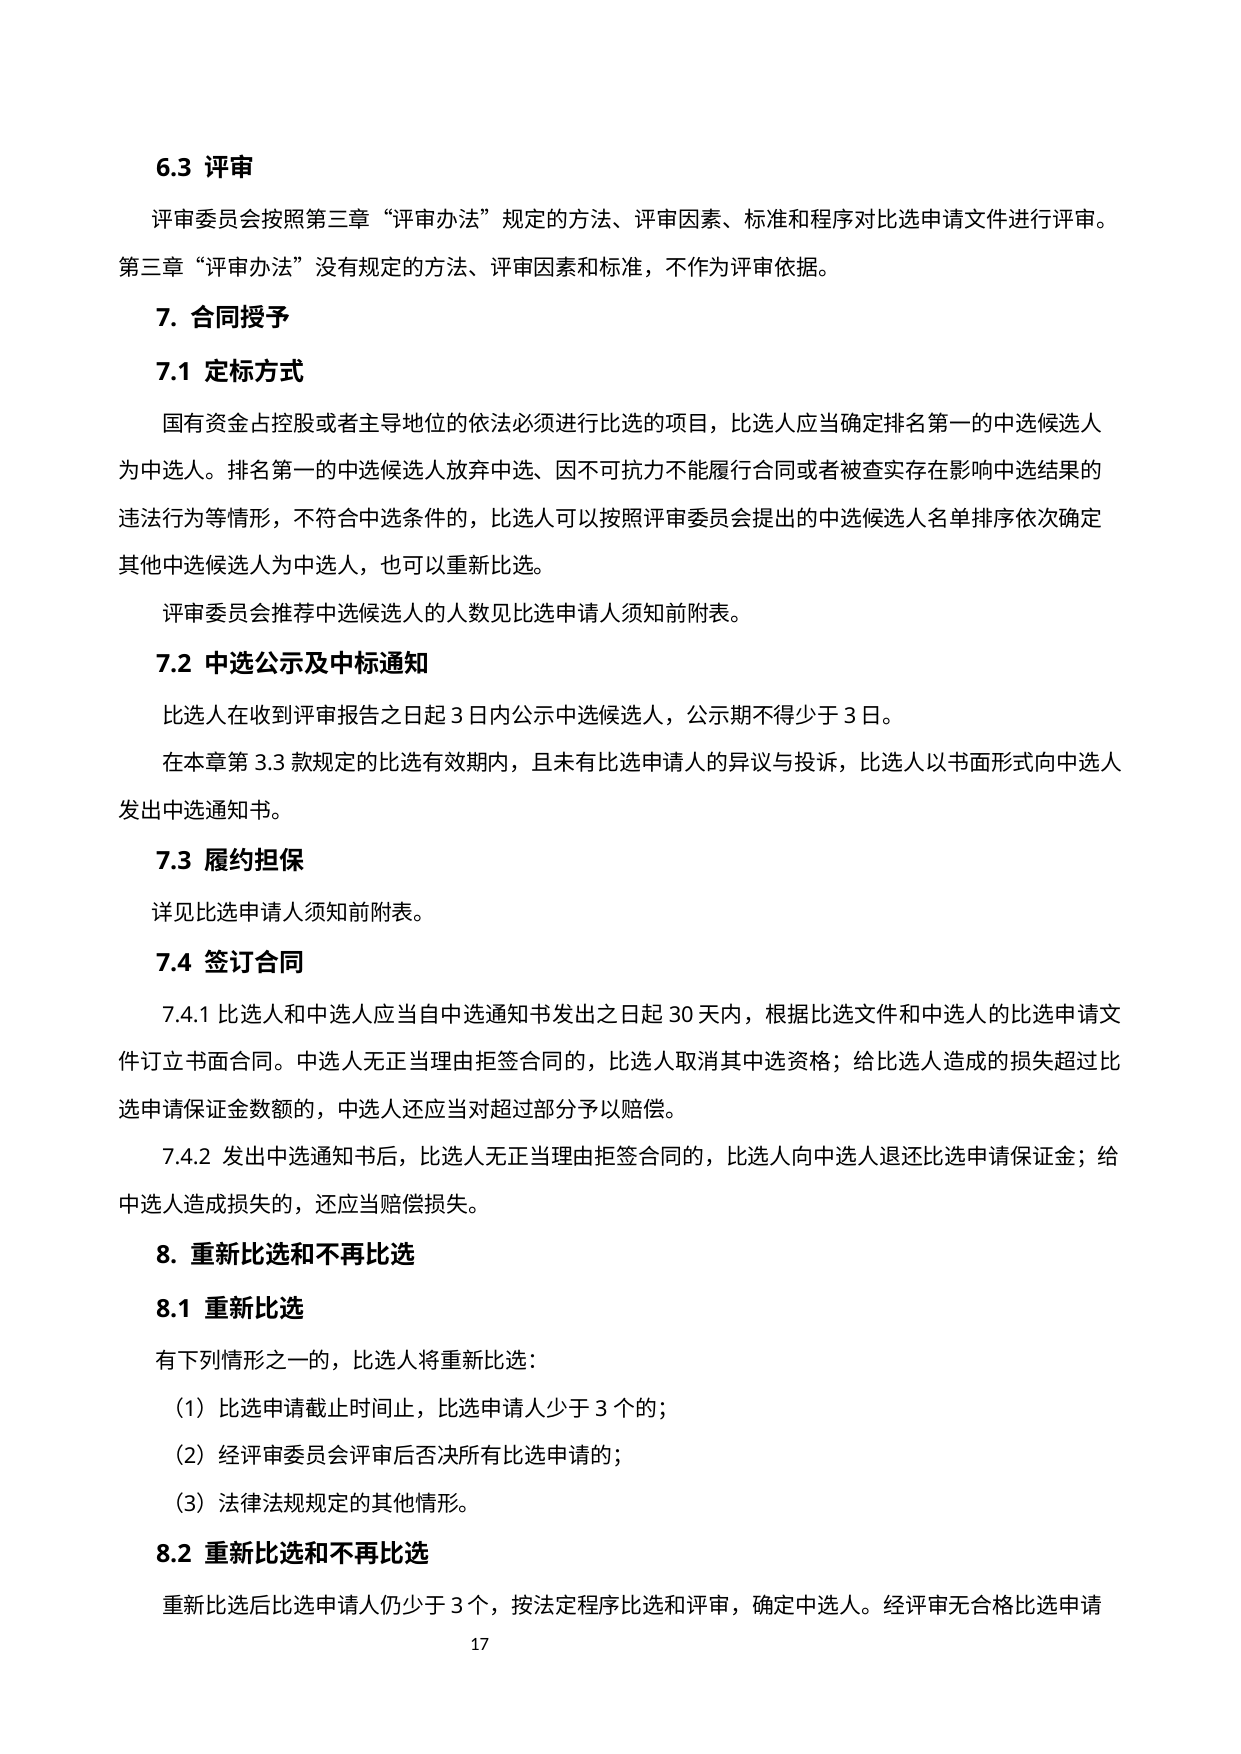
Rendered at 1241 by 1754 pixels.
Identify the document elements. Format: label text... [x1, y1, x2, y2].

text 详见比选申请人须知前附表。 [118, 895, 1122, 926]
text 8.1 重新比选 [118, 1289, 1122, 1325]
text 7.1 定标方式 [118, 351, 1122, 388]
text 评审委员会推荐中选候选人的人数见比选申请人须知前附表。 [118, 596, 1122, 627]
text （1）比选申请截止时间止，比选申请人少于 3 个的； [118, 1391, 1122, 1422]
text （2）经评审委员会评审后否决所有比选申请的； [118, 1438, 1122, 1470]
text 6.3 评审 [118, 148, 1122, 184]
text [118, 1588, 1122, 1619]
text 国有资金占控股或者主导地位的依法必须进行比选的项目，比选人应当确定排名第一的中选候选人为中选人。排名第一的中选候选人放弃中选、因不可抗力不能履行合同或者被查实存在影响中选结果的违法行为等情形，不符合中选条件的，比选人可以按照评审委员会提出的中选候选人名单排序依次确定其他中选候选人为中选人，也可以重新比选。 [118, 406, 1122, 580]
text 比选人在收到评审报告之日起3日内公示中选候选人，公示期不得少于3日。 [118, 698, 1122, 729]
text 8.2 重新比选和不再比选 [118, 1533, 1122, 1569]
text 7.2 中选公示及中标通知 [118, 643, 1122, 679]
text （3）法律法规规定的其他情形。 [118, 1486, 1122, 1517]
text 7.4 签订合同 [118, 942, 1122, 978]
text 7. 合同授予 [118, 297, 1122, 333]
text 7.3 履约担保 [118, 840, 1122, 877]
text 有下列情形之一的，比选人将重新比选： [156, 1343, 1122, 1375]
text 评审委员会按照第三章“评审办法”规定的方法、评审因素、标准和程序对比选申请文件进行评审。第三章“评审办法”没有规定的方法、评审因素和标准，不作为评审依据。 [118, 202, 1122, 281]
text 7.4.1 比选人和中选人应当自中选通知书发出之日起30天内，根据比选文件和中选人的比选申请文件订立书面合同。中选人无正当理由拒签合同的，比选人取消其中选资格；给比选人造成的损失超过比选申请保证金数额的，中选人还应当对超过部分予以赔偿。 [118, 997, 1122, 1123]
text 8. 重新比选和不再比选 [118, 1234, 1122, 1271]
text 在本章第 3.3 款规定的比选有效期内，且未有比选申请人的异议与投诉，比选人以书面形式向中选人发出中选通知书。 [118, 745, 1122, 824]
text 7.4.2 发出中选通知书后，比选人无正当理由拒签合同的，比选人向中选人退还比选申请保证金；给中选人造成损失的，还应当赔偿损失。 [118, 1139, 1122, 1218]
